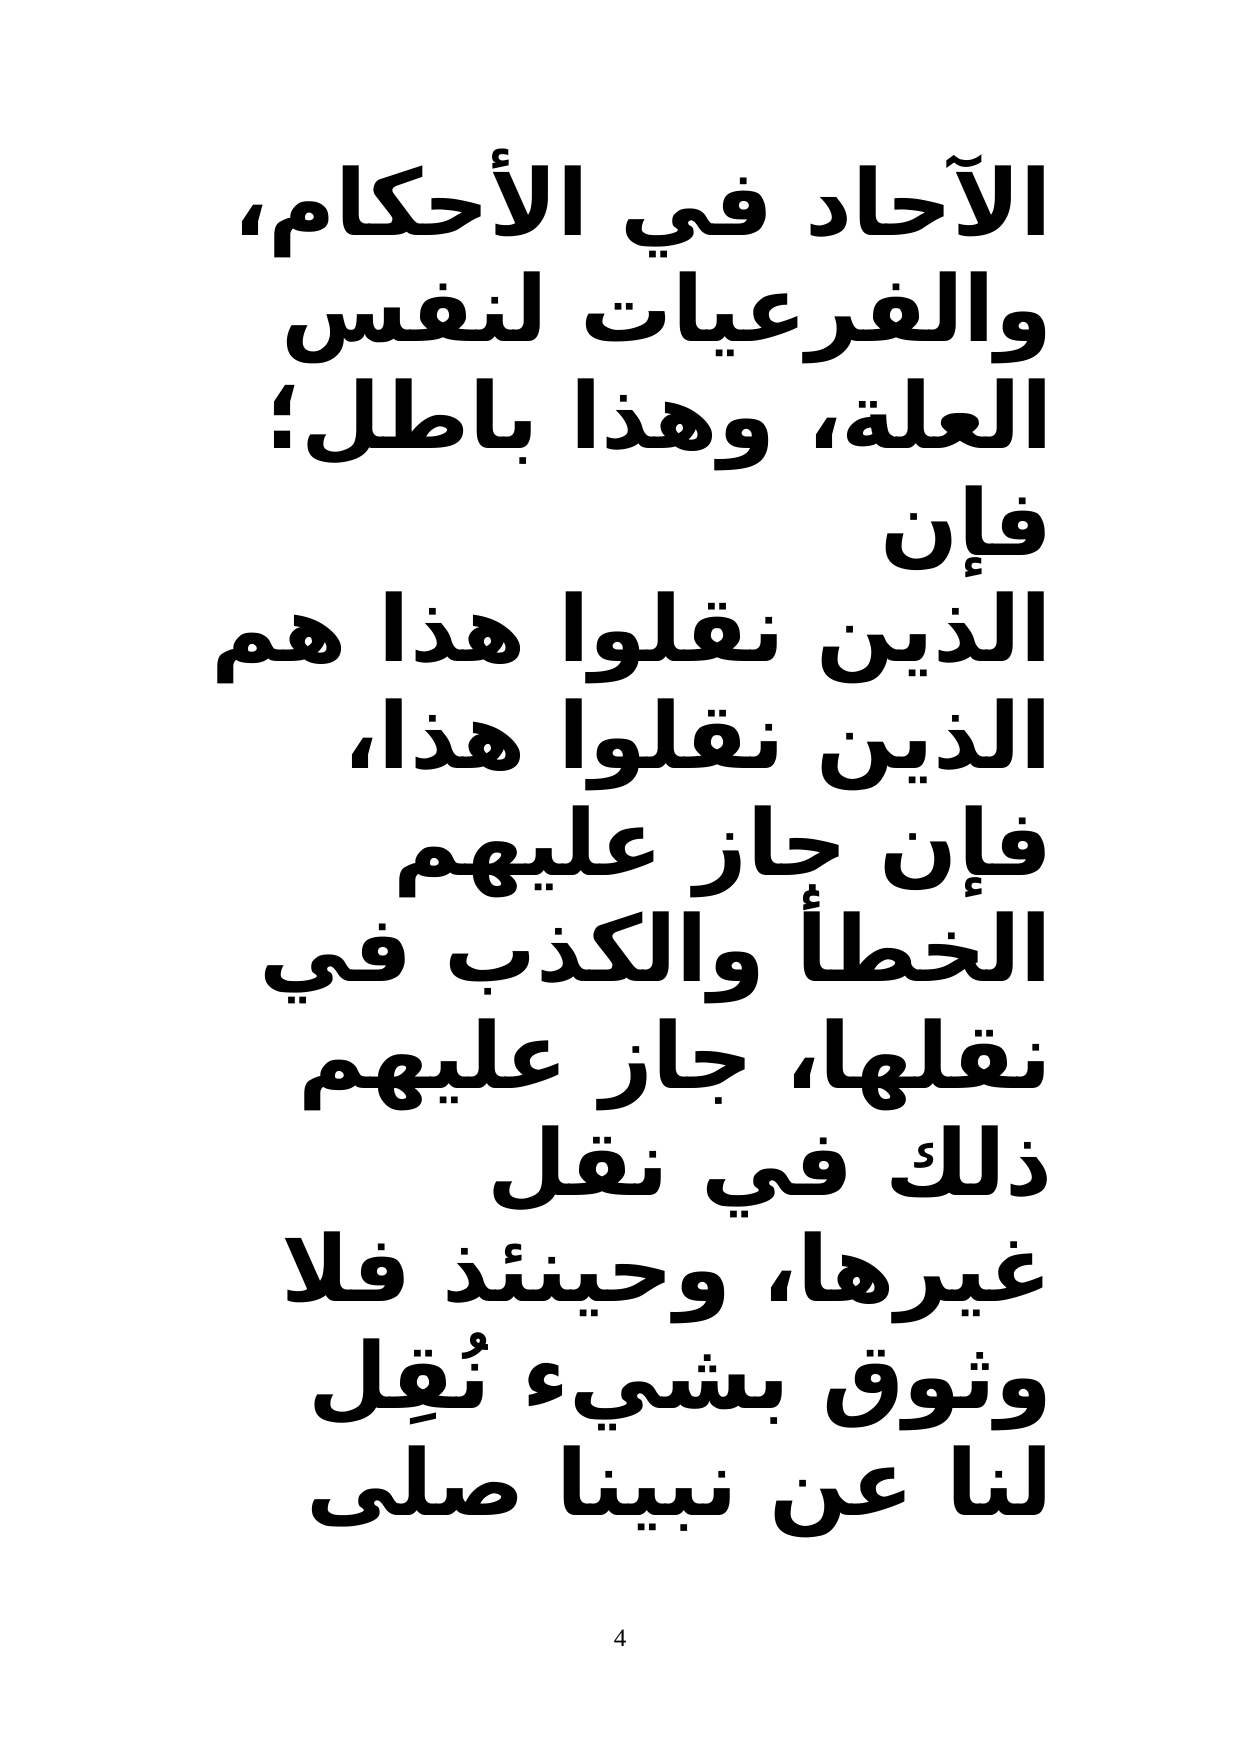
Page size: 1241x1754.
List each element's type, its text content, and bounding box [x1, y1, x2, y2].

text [187, 1323, 1053, 1537]
text الذين نقلوا هذا هم الذين نقلوا هذا، فإن جاز عليهم الخطأ والكذب في نقلها، جاز عليهم ذلك في نقل غيرها، وحينئذ فلا [187, 577, 1053, 1323]
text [187, 150, 1053, 577]
